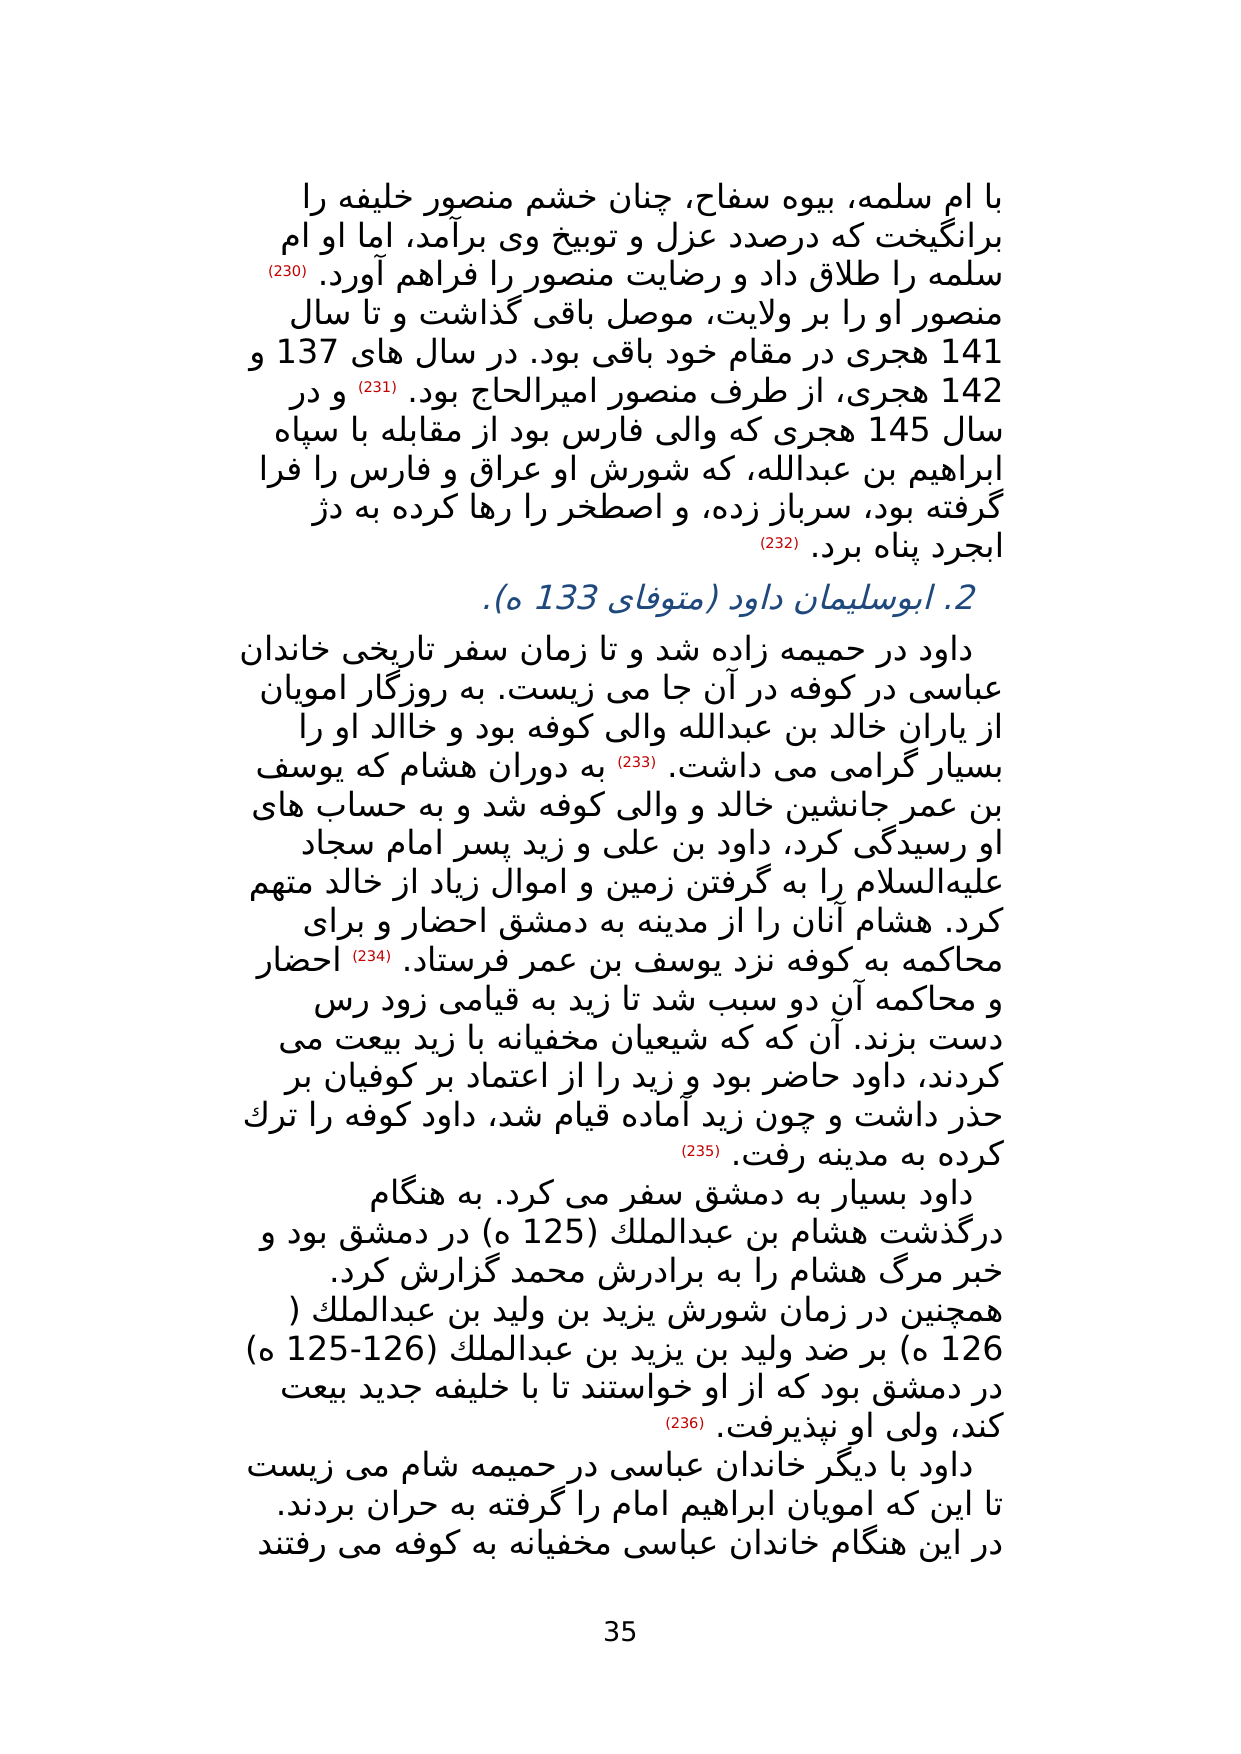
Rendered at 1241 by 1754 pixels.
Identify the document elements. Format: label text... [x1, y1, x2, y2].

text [236, 177, 1004, 566]
text داود بسيار به دمشق سفر مى كرد. به هنگام درگذشت هشام بن عبدالملك (125 ه) در دمشق بود و خبر مرگ هشام را به برادرش محمد گزارش كرد. همچنين در زمان شورش يزيد بن وليد بن عبدالملك (126 ه) بر ضد وليد بن يزيد بن عبدالملك (126-125 ه) در دمشق بود كه از او خواستند تا با خليفه جديد بيعت كند، ولى او نپذيرفت. (236) [236, 1173, 1004, 1446]
subtitle 2. ابوسليمان داود (متوفاى 133 ه). [236, 578, 1004, 617]
text داود در حميمه زاده شد و تا زمان سفر تاريخى خاندان عباسى در كوفه در آن جا مى زيست. به روزگار امويان از ياران خالد بن عبدالله والى كوفه بود و خاالد او را بسيار گرامى مى داشت. (233) به دوران هشام كه يوسف بن عمر جانشين خالد و والى كوفه شد و به حساب هاى او رسيدگى كرد، داود بن على و زيد پسر امام سجاد عليه‌السلام را به گرفتن زمين و اموال زياد از خالد متهم كرد. هشام آنان را از مدينه به دمشق احضار و براى محاكمه به كوفه نزد يوسف بن عمر فرستاد. (234) احضار و محاكمه آن دو سبب شد تا زيد به قيامى زود رس دست بزند. آن كه كه شيعيان مخفيانه با زيد بيعت مى كردند، داود حاضر بود و زيد را از اعتماد بر كوفيان بر حذر داشت و چون زيد آماده قيام شد، داود كوفه را ترك كرده به مدينه رفت. (235) [236, 629, 1004, 1173]
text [236, 1446, 1004, 1562]
